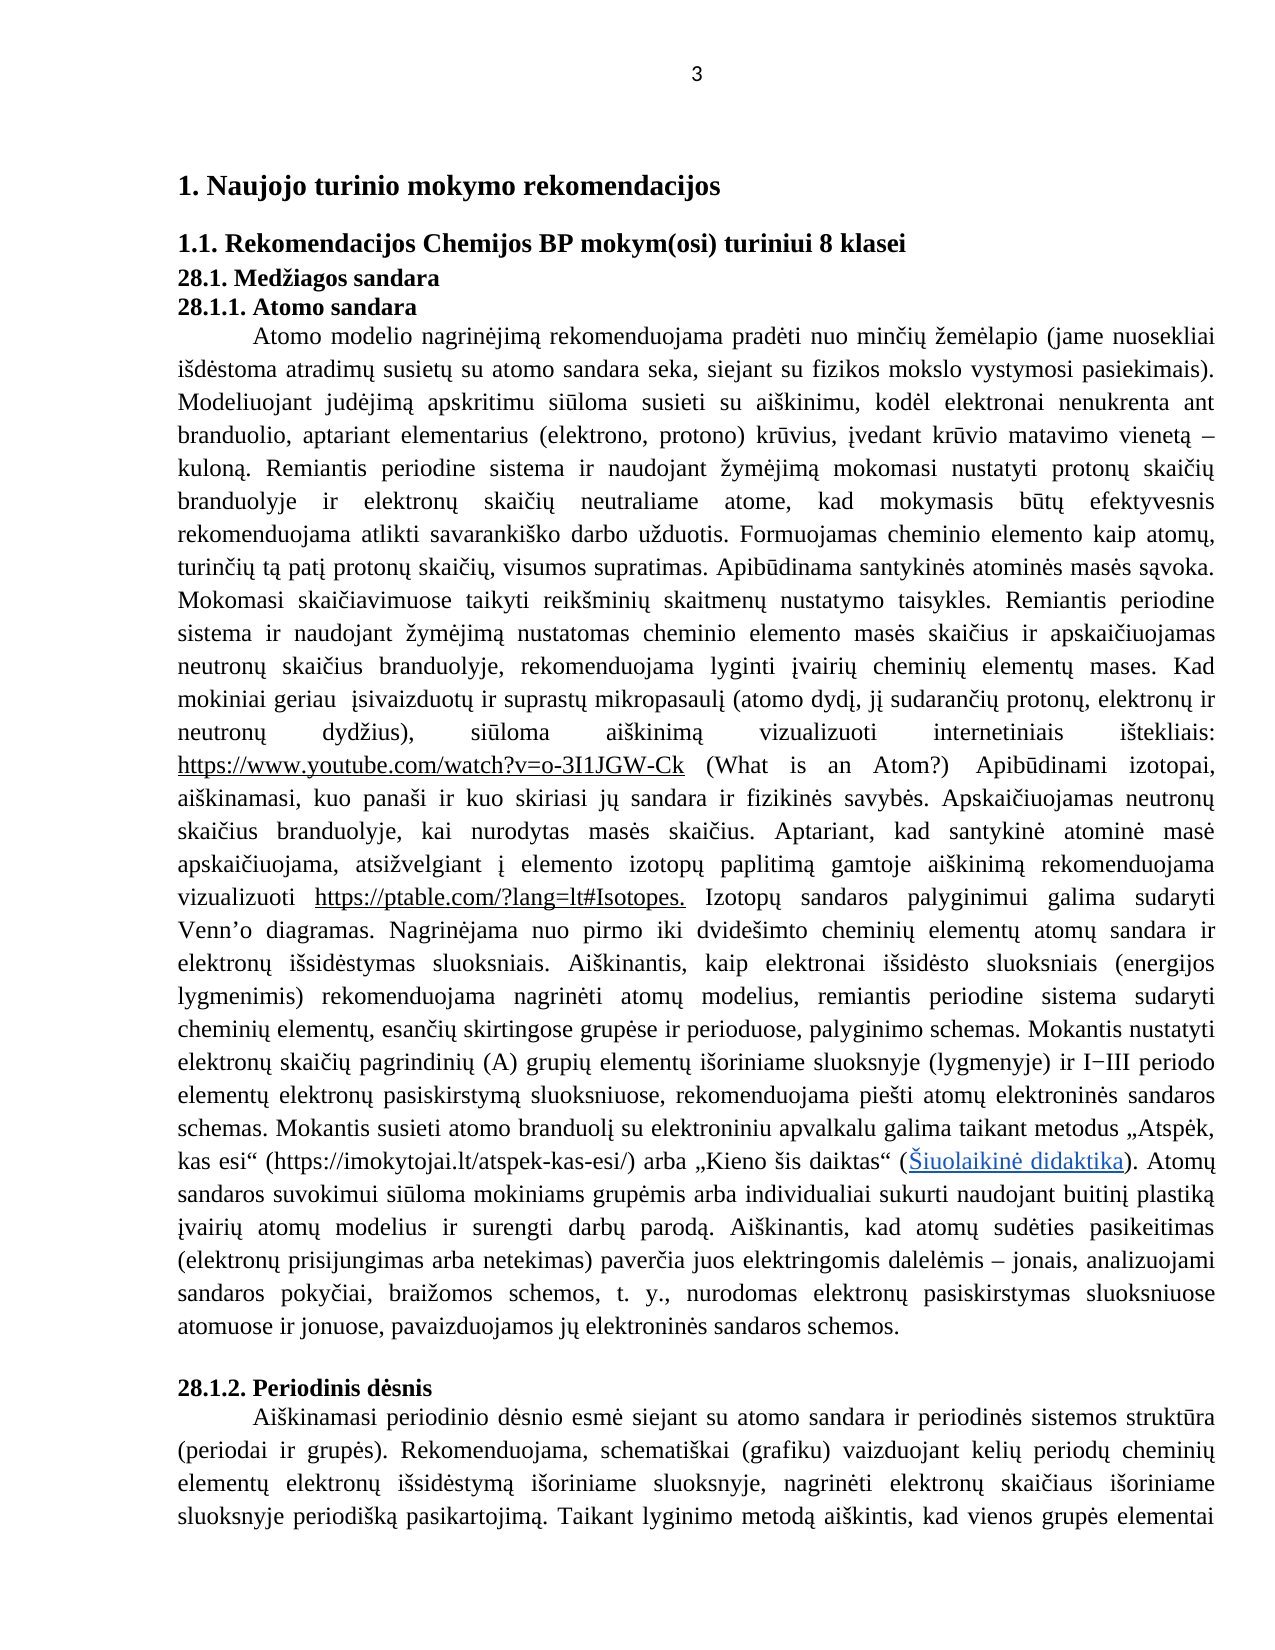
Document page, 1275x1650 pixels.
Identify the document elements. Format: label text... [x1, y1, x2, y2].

text Atomo modelio nagrinėjimą rekomenduojama pradėti nuo minčių žemėlapio (jame nuosekliai išdėstoma atradimų susietų su atomo sandara seka, siejant su fizikos mokslo vystymosi pasiekimais). Modeliuojant judėjimą apskritimu siūloma susieti su aiškinimu, kodėl elektronai nenukrenta ant branduolio, aptariant elementarius (elektrono, protono) krūvius, įvedant krūvio matavimo vienetą – kuloną. Remiantis periodine sistema ir naudojant žymėjimą mokomasi nustatyti protonų skaičių branduolyje ir elektronų skaičių neutraliame atome, kad mokymasis būtų efektyvesnis rekomenduojama atlikti savarankiško darbo užduotis. Formuojamas cheminio elemento kaip atomų, turinčių tą patį protonų skaičių, visumos supratimas. Apibūdinama santykinės atominės masės sąvoka. Mokomasi skaičiavimuose taikyti reikšminių skaitmenų nustatymo taisykles. Remiantis periodine sistema ir naudojant žymėjimą nustatomas cheminio elemento masės skaičius ir apskaičiuojamas neutronų skaičius branduolyje, rekomenduojama lyginti įvairių cheminių elementų mases. Kad mokiniai geriau įsivaizduotų ir suprastų mikropasaulį (atomo dydį, jį sudarančių protonų, elektronų ir neutronų dydžius), siūloma aiškinimą vizualizuoti internetiniais ištekliais: https://www.youtube.com/watch?v=o-3I1JGW-Ck (What is an Atom?) Apibūdinami izotopai, aiškinamasi, kuo panaši ir kuo skiriasi jų sandara ir fizikinės savybės. Apskaičiuojamas neutronų skaičius branduolyje, kai nurodytas masės skaičius. Aptariant, kad santykinė atominė masė apskaičiuojama, atsižvelgiant į elemento izotopų paplitimą gamtoje aiškinimą rekomenduojama vizualizuoti https://ptable.com/?lang=lt#Isotopes. Izotopų sandaros palyginimui galima sudaryti Venn’o diagramas. Nagrinėjama nuo pirmo iki dvidešimto cheminių elementų atomų sandara ir elektronų išsidėstymas sluoksniais. Aiškinantis, kaip elektronai išsidėsto sluoksniais (energijos lygmenimis) rekomenduojama nagrinėti atomų modelius, remiantis periodine sistema sudaryti cheminių elementų, esančių skirtingose grupėse ir perioduose, palyginimo schemas. Mokantis nustatyti elektronų skaičių pagrindinių (A) grupių elementų išoriniame sluoksnyje (lygmenyje) ir I−III periodo elementų elektronų pasiskirstymą sluoksniuose, rekomenduojama piešti atomų elektroninės sandaros schemas. Mokantis susieti atomo branduolį su elektroniniu apvalkalu galima taikant metodus „Atspėk, kas esi“ (https://imokytojai.lt/atspek-kas-esi/) arba „Kieno šis daiktas“ (Šiuolaikinė didaktika). Atomų sandaros suvokimui siūloma mokiniams grupėmis arba individualiai sukurti naudojant buitinį plastiką įvairių atomų modelius ir surengti darbų parodą. Aiškinantis, kad atomų sudėties pasikeitimas (elektronų prisijungimas arba netekimas) paverčia juos elektringomis dalelėmis – jonais, analizuojami sandaros pokyčiai, braižomos schemos, t. y., nurodomas elektronų pasiskirstymas sluoksniuose atomuose ir jonuose, pavaizduojamos jų elektroninės sandaros schemos. [177, 321, 1216, 1340]
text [177, 1402, 1216, 1530]
text 28.1.1. Atomo sandara [177, 292, 1216, 321]
text 28.1.2. Periodinis dėsnis [177, 1373, 1216, 1402]
subtitle 1.1. Rekomendacijos Chemijos BP mokym(osi) turiniui 8 klasei [177, 227, 1216, 259]
text 28.1. Medžiagos sandara [177, 263, 1216, 292]
subtitle 1. Naujojo turinio mokymo rekomendacijos [177, 168, 1216, 202]
